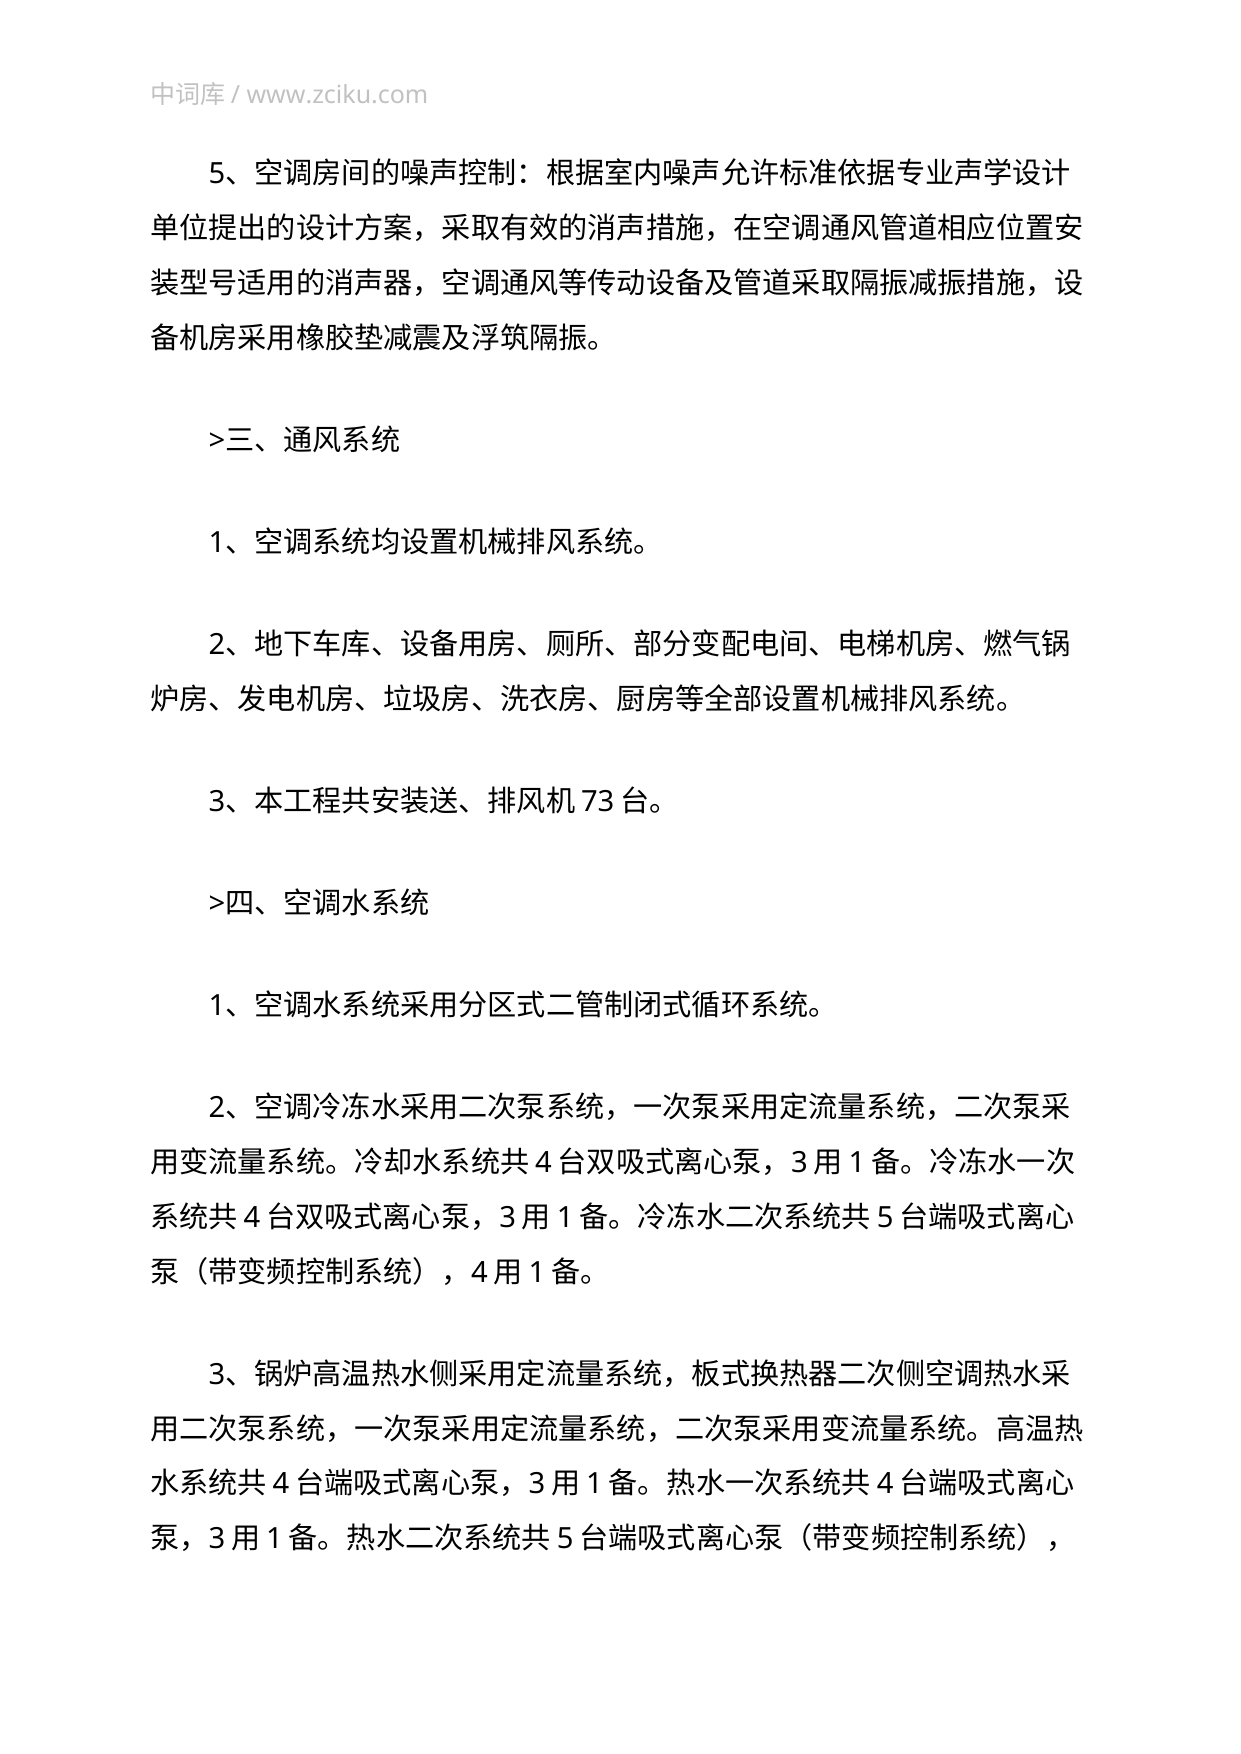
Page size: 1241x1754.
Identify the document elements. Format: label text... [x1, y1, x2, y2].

text 2、空调冷冻水采用二次泵系统，一次泵采用定流量系统，二次泵采用变流量系统。冷却水系统共4台双吸式离心泵，3用1备。冷冻水一次系统共4台双吸式离心泵，3用1备。冷冻水二次系统共5台端吸式离心泵（带变频控制系统），4用1备。 [150, 1083, 1090, 1291]
text >四、空调水系统 [150, 879, 1090, 922]
text 5、空调房间的噪声控制：根据室内噪声允许标准依据专业声学设计单位提出的设计方案，采取有效的消声措施，在空调通风管道相应位置安装型号适用的消声器，空调通风等传动设备及管道采取隔振减振措施，设备机房采用橡胶垫减震及浮筑隔振。 [150, 150, 1090, 357]
text >三、通风系统 [150, 417, 1090, 459]
text 2、地下车库、设备用房、厕所、部分变配电间、电梯机房、燃气锅炉房、发电机房、垃圾房、洗衣房、厨房等全部设置机械排风系统。 [150, 621, 1090, 718]
text 3、本工程共安装送、排风机73台。 [150, 777, 1090, 820]
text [150, 1350, 1090, 1557]
text 1、空调系统均设置机械排风系统。 [150, 518, 1090, 561]
text 1、空调水系统采用分区式二管制闭式循环系统。 [150, 981, 1090, 1024]
